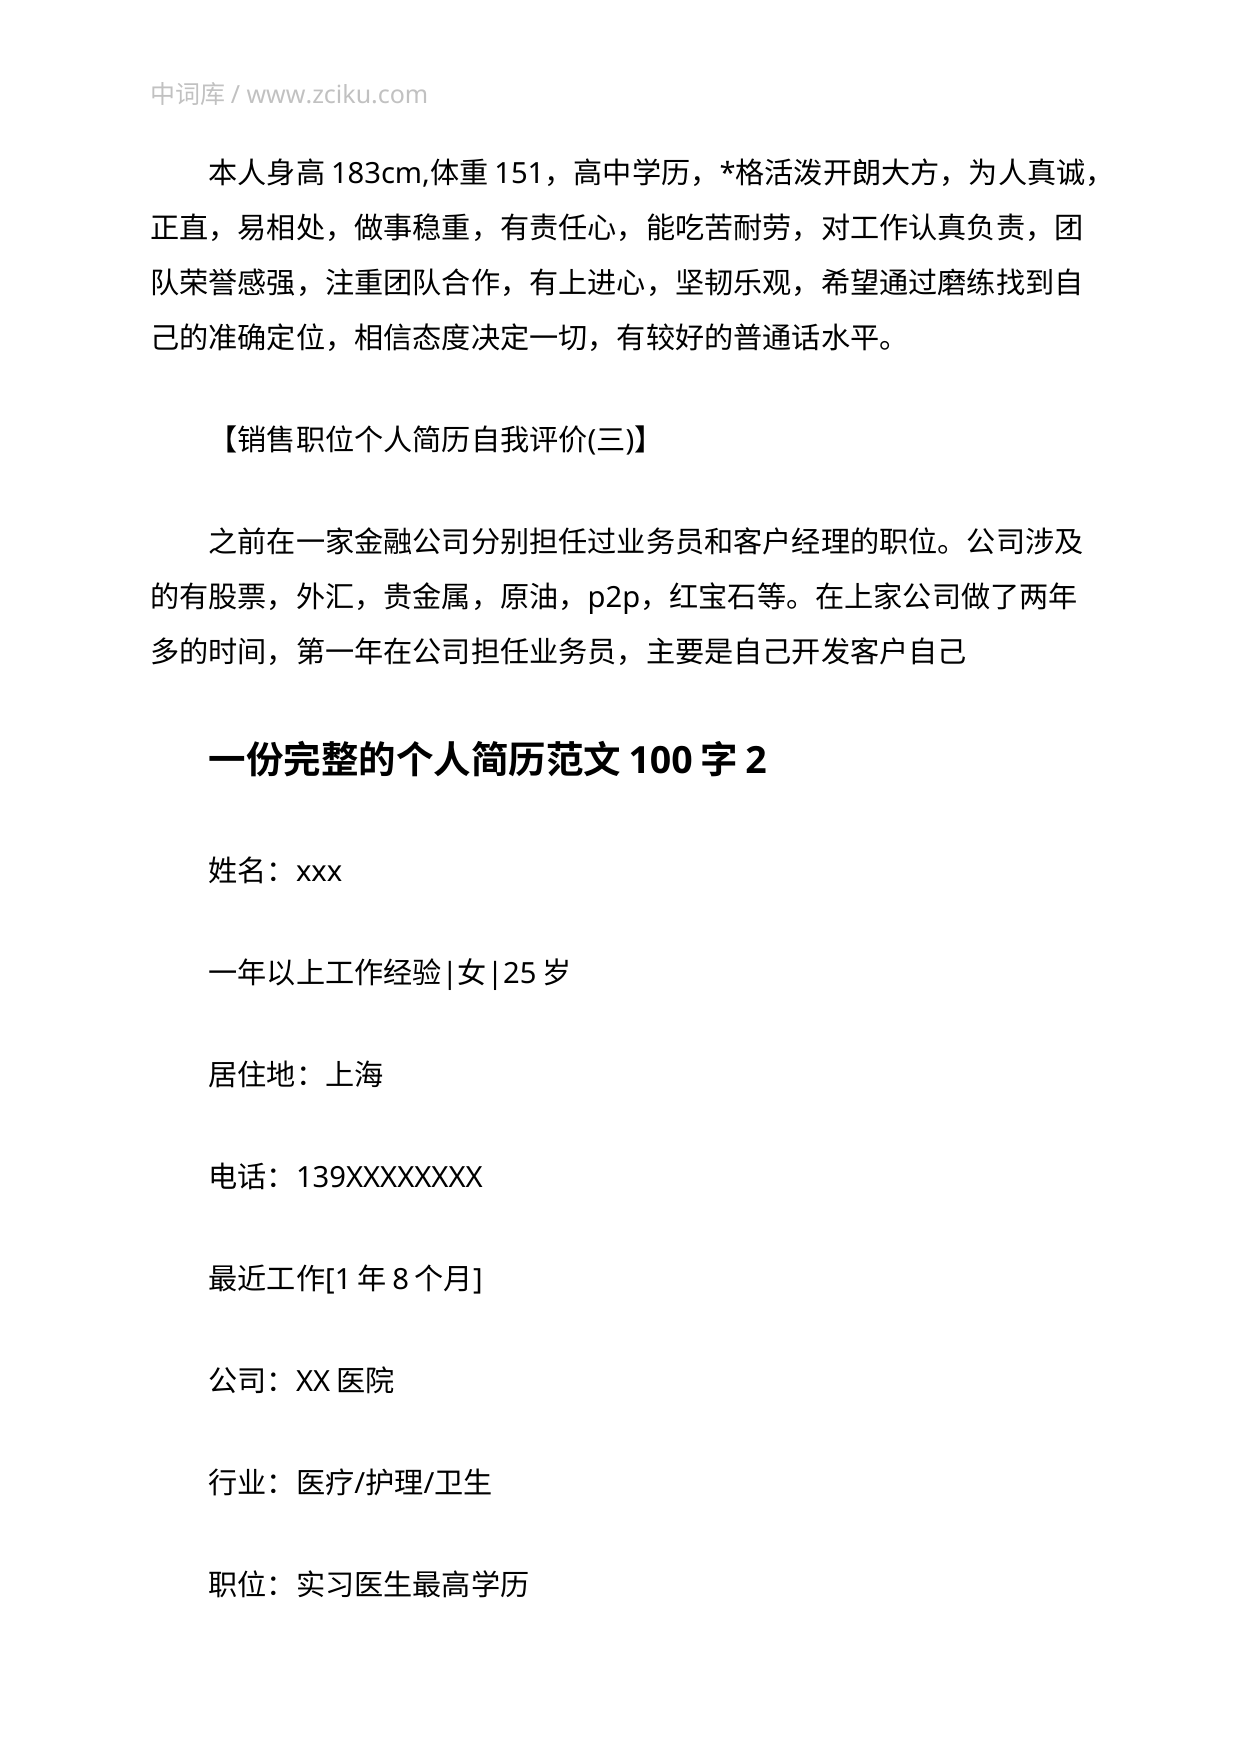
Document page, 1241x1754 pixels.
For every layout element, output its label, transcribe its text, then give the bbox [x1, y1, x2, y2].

text 行业：医疗/护理/卫生 [150, 1459, 1090, 1502]
text 【销售职位个人简历自我评价(三)】 [150, 417, 1090, 459]
text 姓名：xxx [150, 848, 1090, 890]
text 最近工作[1年8个月] [150, 1256, 1090, 1298]
text 公司：XX医院 [150, 1357, 1090, 1400]
text 电话：139XXXXXXXX [150, 1153, 1090, 1196]
text 居住地：上海 [150, 1052, 1090, 1094]
text 之前在一家金融公司分别担任过业务员和客户经理的职位。公司涉及的有股票，外汇，贵金属，原油，p2p，红宝石等。在上家公司做了两年多的时间，第一年在公司担任业务员，主要是自己开发客户自己 [150, 518, 1090, 671]
text 职位：实习医生最高学历 [150, 1561, 1090, 1604]
text 一年以上工作经验|女|25岁 [150, 950, 1090, 992]
text 本人身高183cm,体重151，高中学历，*格活泼开朗大方，为人真诚，正直，易相处，做事稳重，有责任心，能吃苦耐劳，对工作认真负责，团队荣誉感强，注重团队合作，有上进心，坚韧乐观，希望通过磨练找到自己的准确定位，相信态度决定一切，有较好的普通话水平。 [150, 150, 1090, 357]
text 一份完整的个人简历范文100字2 [150, 730, 1090, 785]
